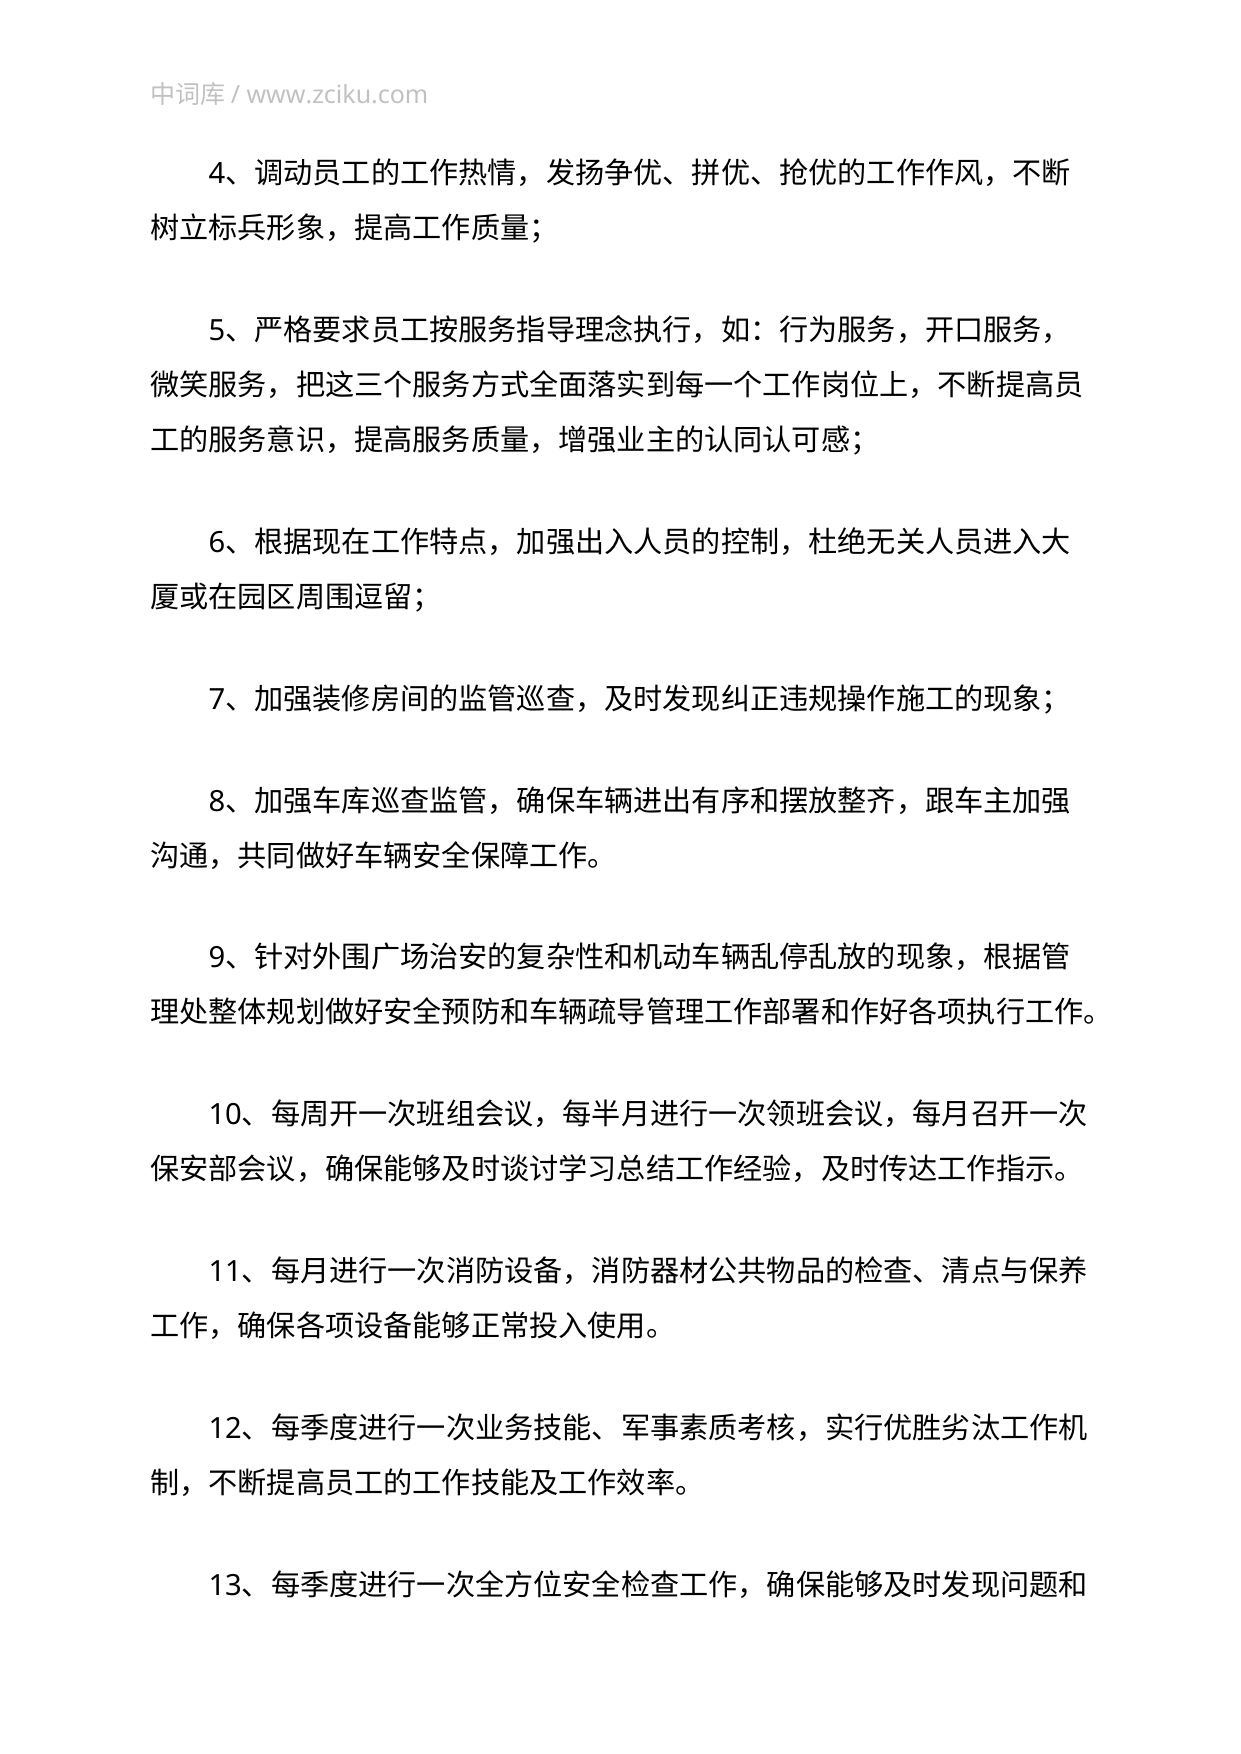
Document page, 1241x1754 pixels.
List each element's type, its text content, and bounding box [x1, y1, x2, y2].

text 10、每周开一次班组会议，每半月进行一次领班会议，每月召开一次保安部会议，确保能够及时谈讨学习总结工作经验，及时传达工作指示。 [150, 1091, 1090, 1188]
text 12、每季度进行一次业务技能、军事素质考核，实行优胜劣汰工作机制，不断提高员工的工作技能及工作效率。 [150, 1404, 1090, 1502]
text 7、加强装修房间的监管巡查，及时发现纠正违规操作施工的现象； [150, 675, 1090, 718]
text 6、根据现在工作特点，加强出入人员的控制，杜绝无关人员进入大厦或在园区周围逗留； [150, 518, 1090, 616]
text 4、调动员工的工作热情，发扬争优、拼优、抢优的工作作风，不断树立标兵形象，提高工作质量； [150, 150, 1090, 247]
text 9、针对外围广场治安的复杂性和机动车辆乱停乱放的现象，根据管理处整体规划做好安全预防和车辆疏导管理工作部署和作好各项执行工作。 [150, 934, 1090, 1031]
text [150, 1561, 1090, 1603]
text 8、加强车库巡查监管，确保车辆进出有序和摆放整齐，跟车主加强沟通，共同做好车辆安全保障工作。 [150, 777, 1090, 874]
text 5、严格要求员工按服务指导理念执行，如：行为服务，开口服务，微笑服务，把这三个服务方式全面落实到每一个工作岗位上，不断提高员工的服务意识，提高服务质量，增强业主的认同认可感； [150, 307, 1090, 459]
text 11、每月进行一次消防设备，消防器材公共物品的检查、清点与保养工作，确保各项设备能够正常投入使用。 [150, 1247, 1090, 1345]
